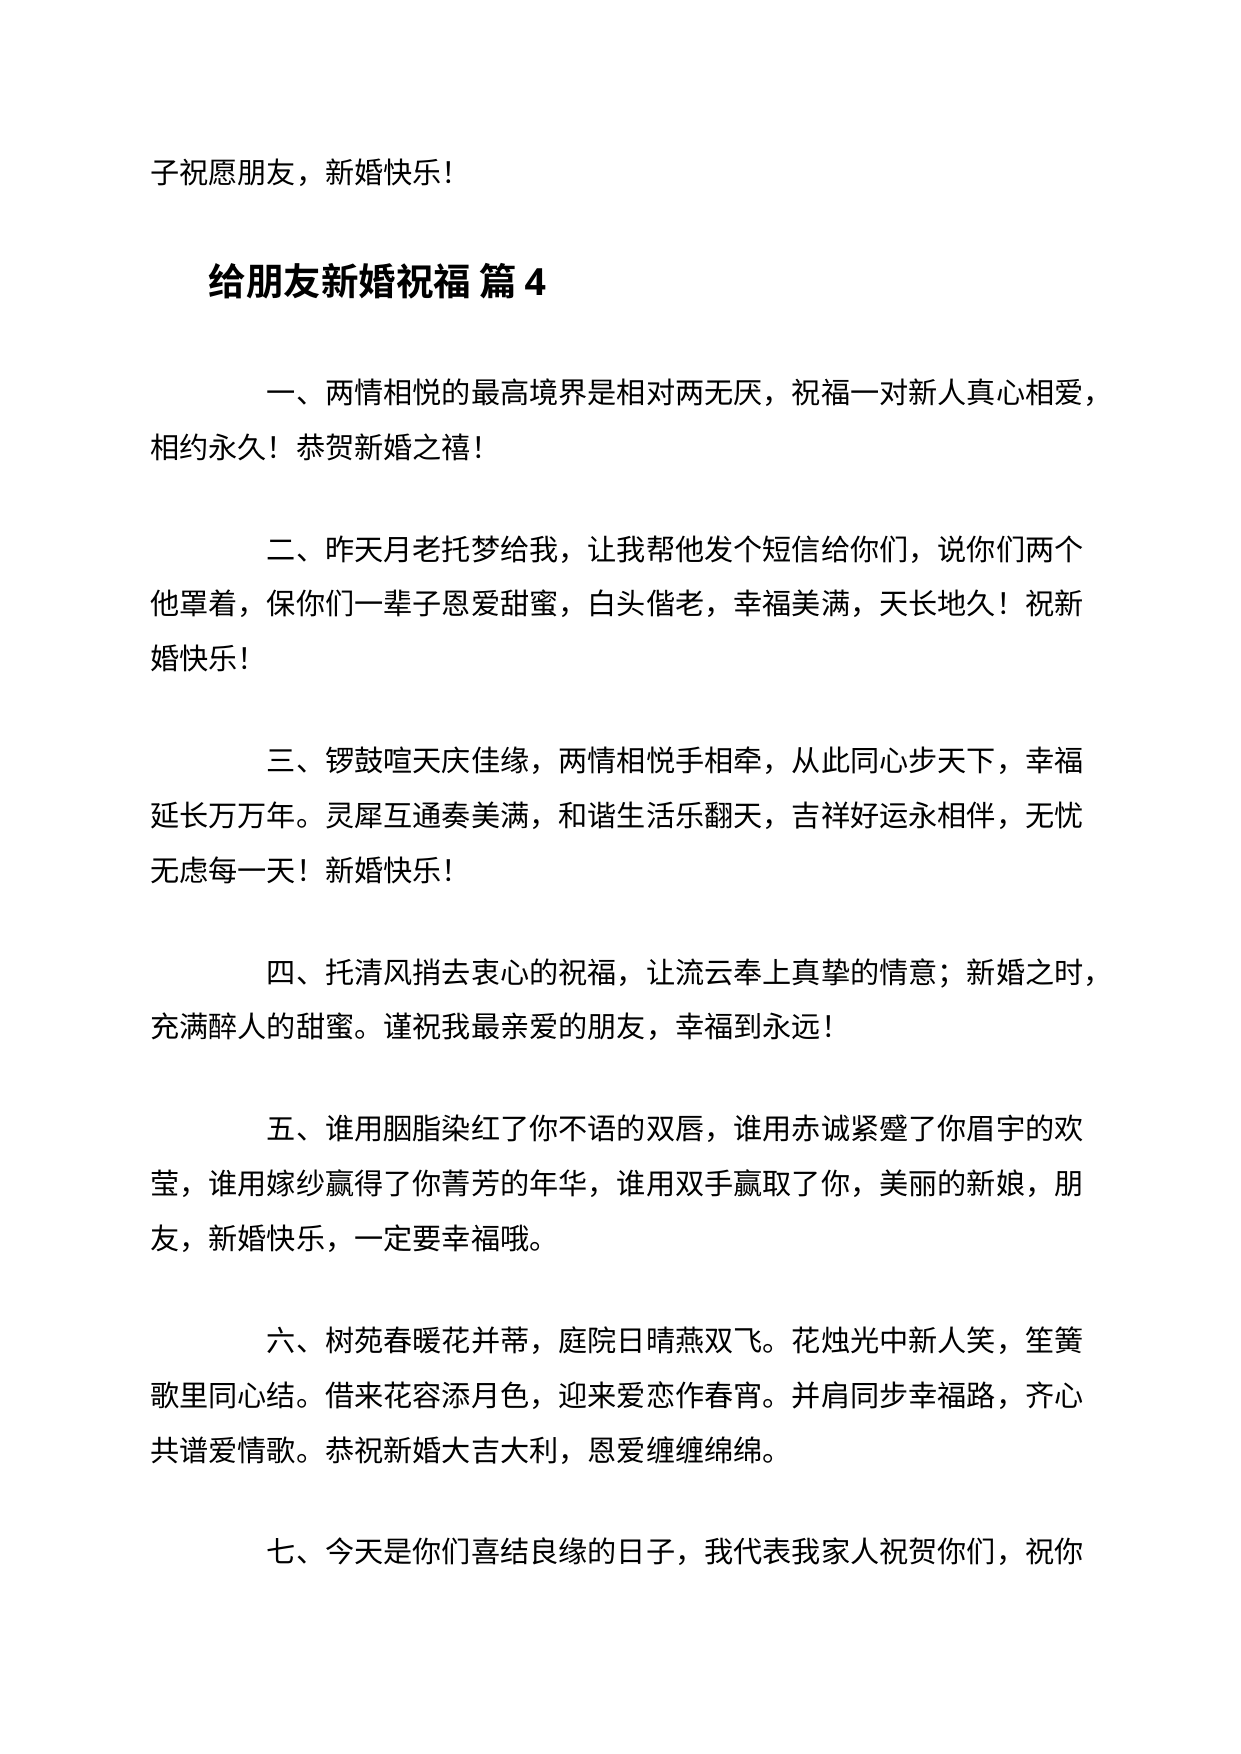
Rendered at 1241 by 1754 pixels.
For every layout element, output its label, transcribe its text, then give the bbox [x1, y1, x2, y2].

text 六、树苑春暖花并蒂，庭院日晴燕双飞。花烛光中新人笑，笙簧歌里同心结。借来花容添月色，迎来爱恋作春宵。并肩同步幸福路，齐心共谱爱情歌。恭祝新婚大吉大利，恩爱缠缠绵绵。 [150, 1317, 1090, 1469]
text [150, 1529, 1090, 1571]
text 一、两情相悦的最高境界是相对两无厌，祝福一对新人真心相爱，相约永久！恭贺新婚之禧！ [150, 369, 1090, 467]
text 四、托清风捎去衷心的祝福，让流云奉上真挚的情意；新婚之时，充满醉人的甜蜜。谨祝我最亲爱的朋友，幸福到永远！ [150, 949, 1090, 1046]
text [150, 150, 1090, 192]
text 三、锣鼓喧天庆佳缘，两情相悦手相牵，从此同心步天下，幸福延长万万年。灵犀互通奏美满，和谐生活乐翻天，吉祥好运永相伴，无忧无虑每一天！新婚快乐！ [150, 738, 1090, 890]
text 五、谁用胭脂染红了你不语的双唇，谁用赤诚紧蹙了你眉宇的欢莹，谁用嫁纱赢得了你菁芳的年华，谁用双手赢取了你，美丽的新娘，朋友，新婚快乐，一定要幸福哦。 [150, 1106, 1090, 1258]
text 给朋友新婚祝福 篇4 [150, 252, 1090, 306]
text 二、昨天月老托梦给我，让我帮他发个短信给你们，说你们两个他罩着，保你们一辈子恩爱甜蜜，白头偕老，幸福美满，天长地久！祝新婚快乐！ [150, 526, 1090, 678]
